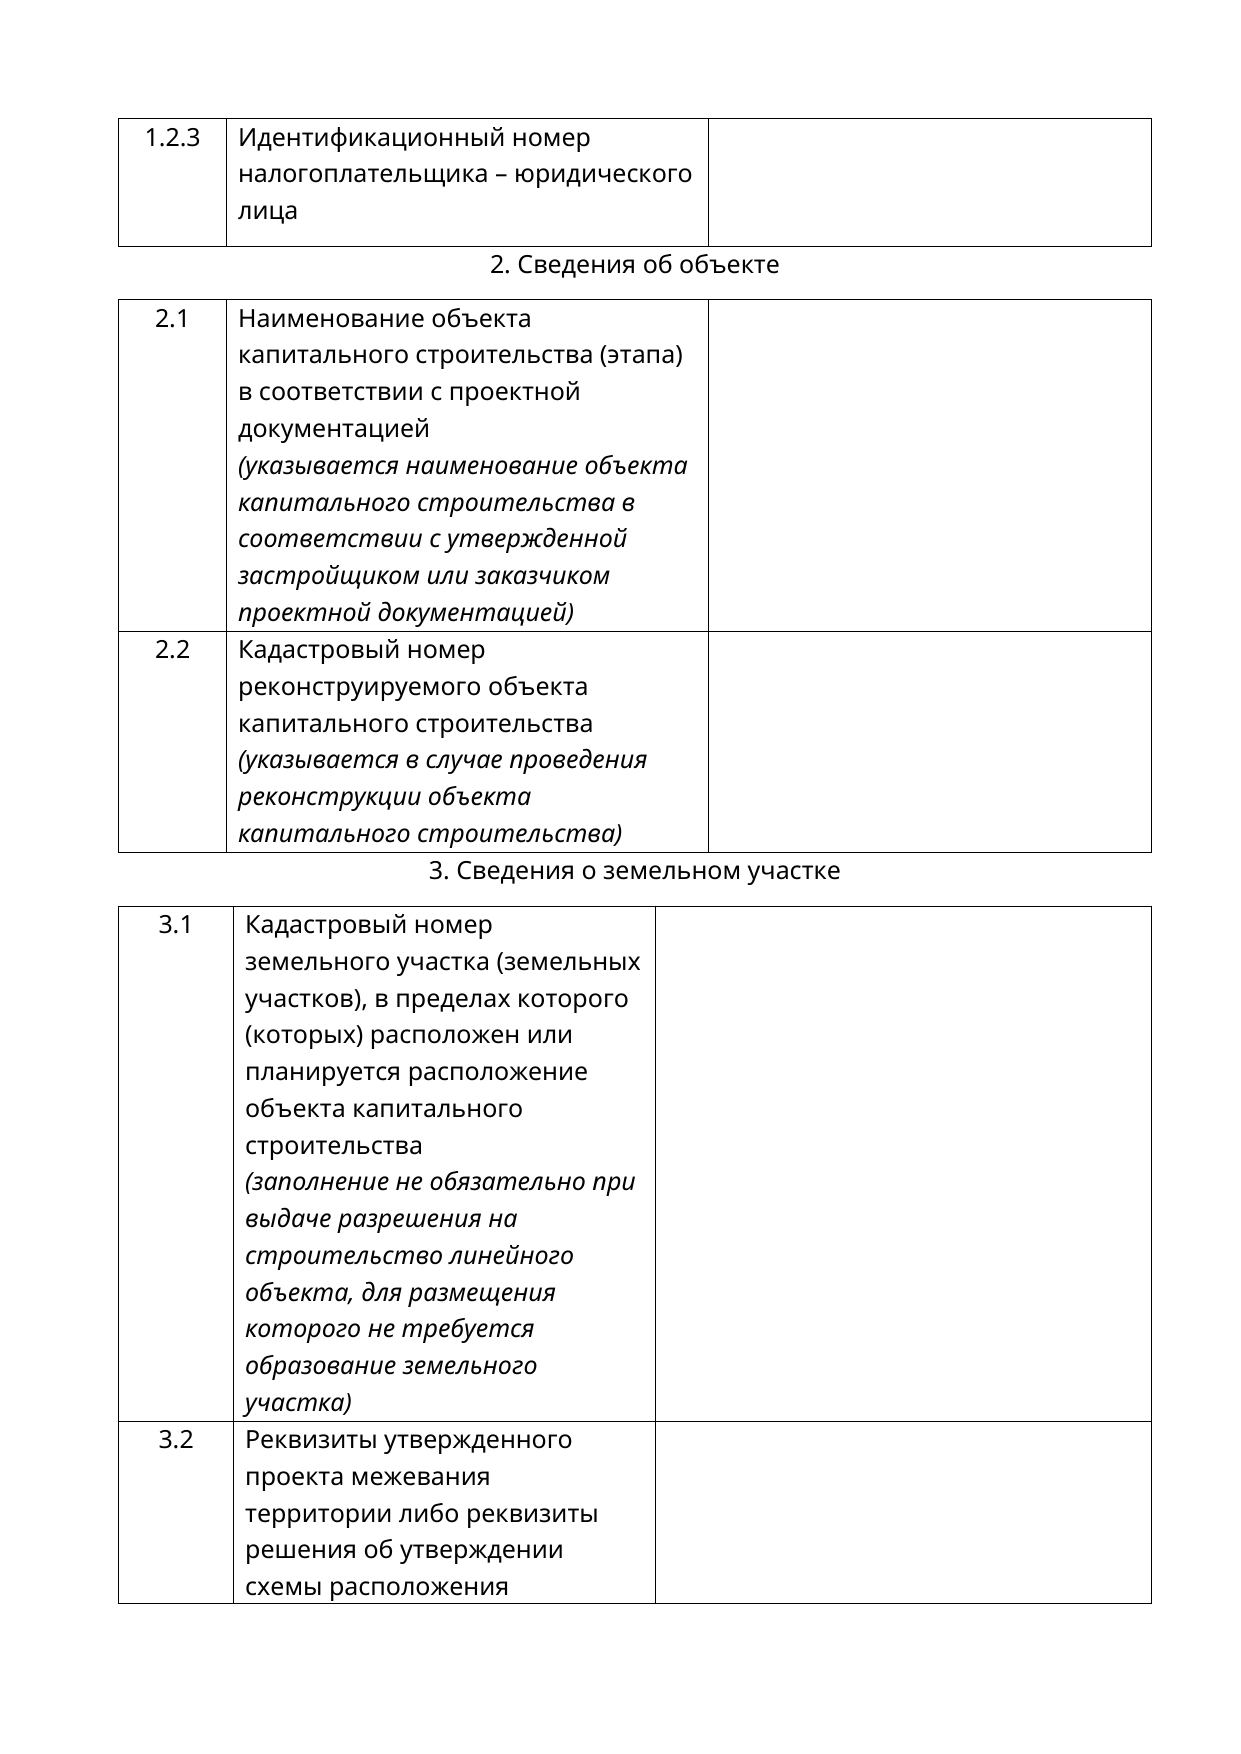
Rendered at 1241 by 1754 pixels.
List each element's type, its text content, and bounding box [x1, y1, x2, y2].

table_cell [656, 1422, 1151, 1603]
table_cell Кадастровый номер реконструируемого объекта капитального строительства (указывается в случае проведения реконструкции объекта капитального строительства) [227, 632, 708, 852]
table_cell 1.2.3 [119, 119, 226, 246]
table_cell [656, 907, 1151, 1421]
table_cell Идентификационный номер налогоплательщика – юридического лица [227, 119, 708, 246]
table_cell 3.1 [119, 907, 233, 1421]
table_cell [234, 1422, 655, 1603]
table_cell 2.1 [119, 300, 226, 631]
table_cell [709, 119, 1151, 246]
table_cell 2. Сведения об объекте [118, 247, 1152, 299]
table_cell Наименование объекта капитального строительства (этапа) в соответствии с проектной документацией (указывается наименование объекта капитального строительства в соответствии с утвержденной застройщиком или заказчиком проектной документацией) [227, 300, 708, 631]
table_cell 3.2 [119, 1422, 233, 1603]
table_cell Кадастровый номер земельного участка (земельных участков), в пределах которого (которых) расположен или планируется расположение объекта капитального строительства (заполнение не обязательно при выдаче разрешения на строительство линейного объекта, для размещения которого не требуется образование земельного участка) [234, 907, 655, 1421]
table_cell [709, 300, 1151, 631]
table_cell 2.2 [119, 632, 226, 852]
table_cell [709, 632, 1151, 852]
table_cell 3. Сведения о земельном участке [118, 853, 1152, 906]
